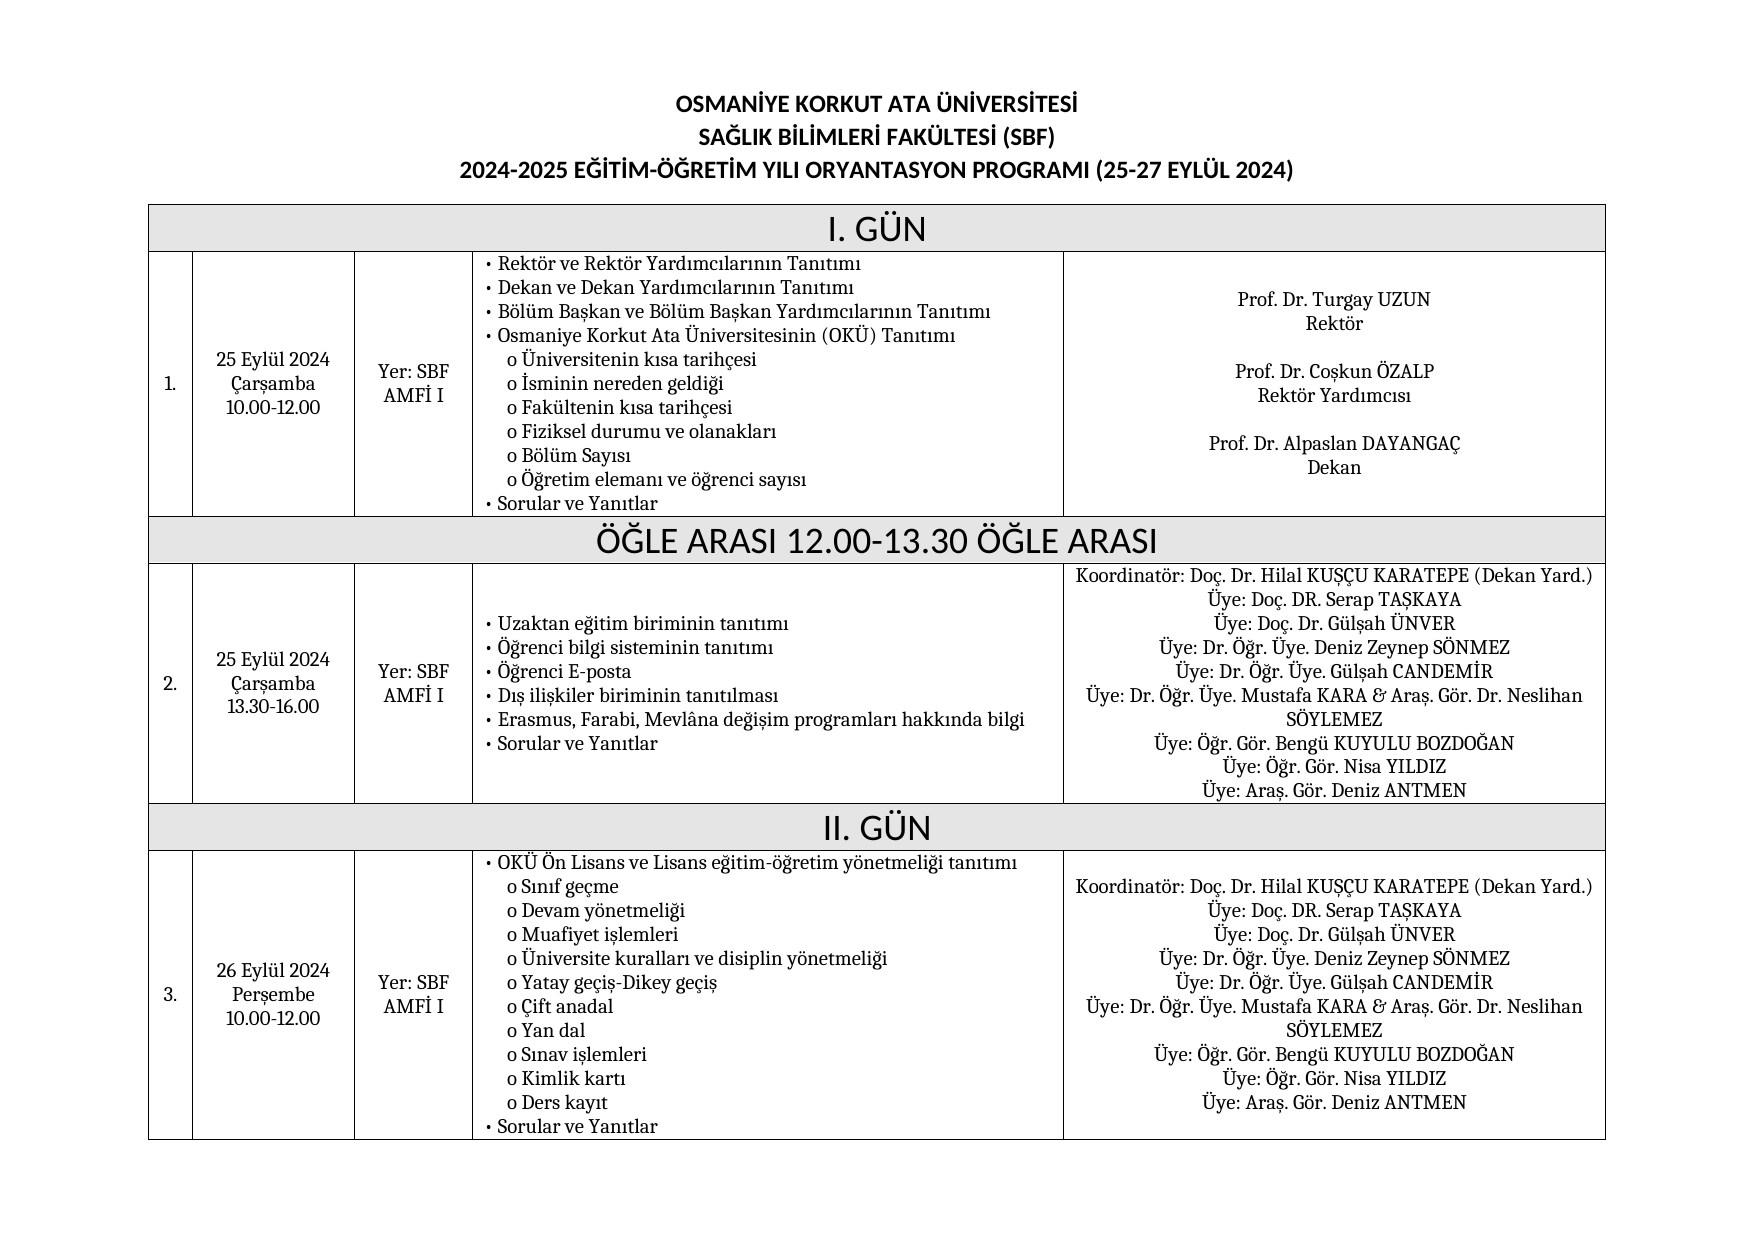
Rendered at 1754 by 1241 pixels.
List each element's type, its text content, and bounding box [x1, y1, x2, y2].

table_cell 2. [149, 564, 192, 803]
table_cell • Uzaktan eğitim biriminin tanıtımı • Öğrenci bilgi sisteminin tanıtımı • Öğrenci E-posta • Dış ilişkiler biriminin tanıtılması • Erasmus, Farabi, Mevlâna değişim programları hakkında bilgi • Sorular ve Yanıtlar [473, 564, 1063, 803]
table_cell Prof. Dr. Turgay UZUN Rektör Prof. Dr. Coşkun ÖZALP Rektör Yardımcısı Prof. Dr. Alpaslan DAYANGAÇ Dekan [1064, 252, 1605, 516]
table_cell Yer: SBF AMFİ I [355, 564, 472, 803]
table_cell 25 Eylül 2024 Çarşamba 13.30-16.00 [193, 564, 354, 803]
table_cell • Rektör ve Rektör Yardımcılarının Tanıtımı • Dekan ve Dekan Yardımcılarının Tanıtımı • Bölüm Başkan ve Bölüm Başkan Yardımcılarının Tanıtımı • Osmaniye Korkut Ata Üniversitesinin (OKÜ) Tanıtımı o Üniversitenin kısa tarihçesi o İsminin nereden geldiği o Fakültenin kısa tarihçesi o Fiziksel durumu ve olanakları o Bölüm Sayısı o Öğretim elemanı ve öğrenci sayısı • Sorular ve Yanıtlar [473, 252, 1063, 516]
table_cell Yer: SBF AMFİ I [355, 851, 472, 1138]
table_cell II. GÜN [149, 804, 1605, 850]
table_cell 26 Eylül 2024 Perşembe 10.00-12.00 [193, 851, 354, 1138]
table_cell Yer: SBF AMFİ I [355, 252, 472, 516]
table_header I. GÜN [149, 205, 1605, 251]
text OSMANİYE KORKUT ATA ÜNİVERSİTESİ SAĞLIK BİLİMLERİ FAKÜLTESİ (SBF) 2024-2025 EĞİTİM-ÖĞRETİM YILI ORYANTASYON PROGRAMI (25-27 EYLÜL 2024) [148, 89, 1606, 185]
table_cell ÖĞLE ARASI 12.00-13.30 ÖĞLE ARASI [149, 517, 1605, 562]
table_cell 1. [149, 252, 192, 516]
table_cell 25 Eylül 2024 Çarşamba 10.00-12.00 [193, 252, 354, 516]
table_cell 3. [149, 851, 192, 1138]
table_cell • OKÜ Ön Lisans ve Lisans eğitim-öğretim yönetmeliği tanıtımı o Sınıf geçme o Devam yönetmeliği o Muafiyet işlemleri o Üniversite kuralları ve disiplin yönetmeliği o Yatay geçiş-Dikey geçiş o Çift anadal o Yan dal o Sınav işlemleri o Kimlik kartı o Ders kayıt • Sorular ve Yanıtlar [473, 851, 1063, 1138]
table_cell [1064, 851, 1605, 1138]
